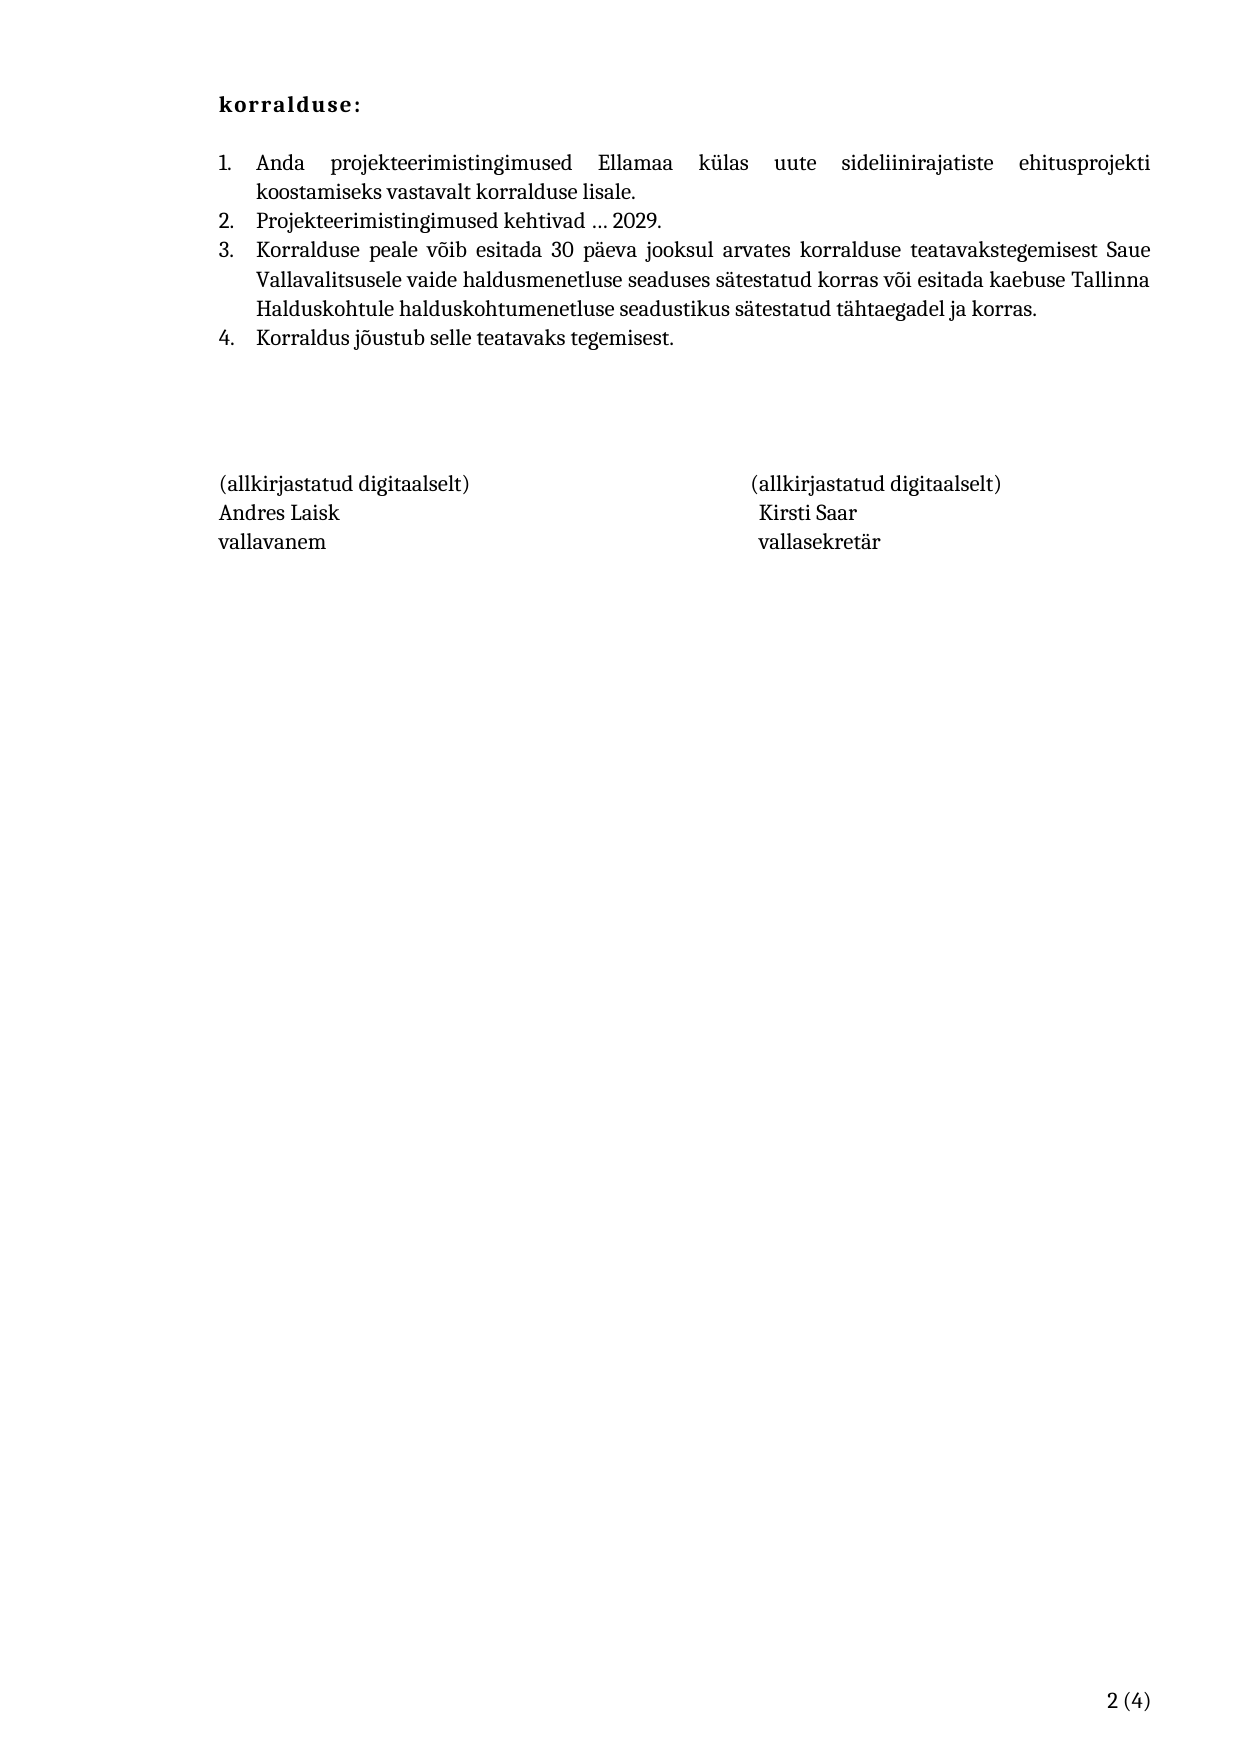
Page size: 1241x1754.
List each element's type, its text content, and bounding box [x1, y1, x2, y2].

list Korraldus jõustub selle teatavaks tegemisest. [218, 322, 1152, 351]
text (allkirjastatud digitaalselt) (allkirjastatud digitaalselt) [218, 468, 1152, 497]
text Andres Laisk Kirsti Saar [218, 497, 1152, 526]
text korralduse: [218, 89, 1152, 118]
list Korralduse peale võib esitada 30 päeva jooksul arvates korralduse teatavakstegemisest Saue Vallavalitsusele vaide haldusmenetluse seaduses sätestatud korras või esitada kaebuse Tallinna Halduskohtule halduskohtumenetluse seadustikus sätestatud tähtaegadel ja korras. [218, 234, 1152, 322]
list Projekteerimistingimused kehtivad … 2029. [218, 205, 1152, 234]
text vallavanem vallasekretär [218, 526, 1152, 555]
list Anda projekteerimistingimused Ellamaa külas uute sideliinirajatiste ehitusprojekti koostamiseks vastavalt korralduse lisale. [218, 147, 1152, 205]
